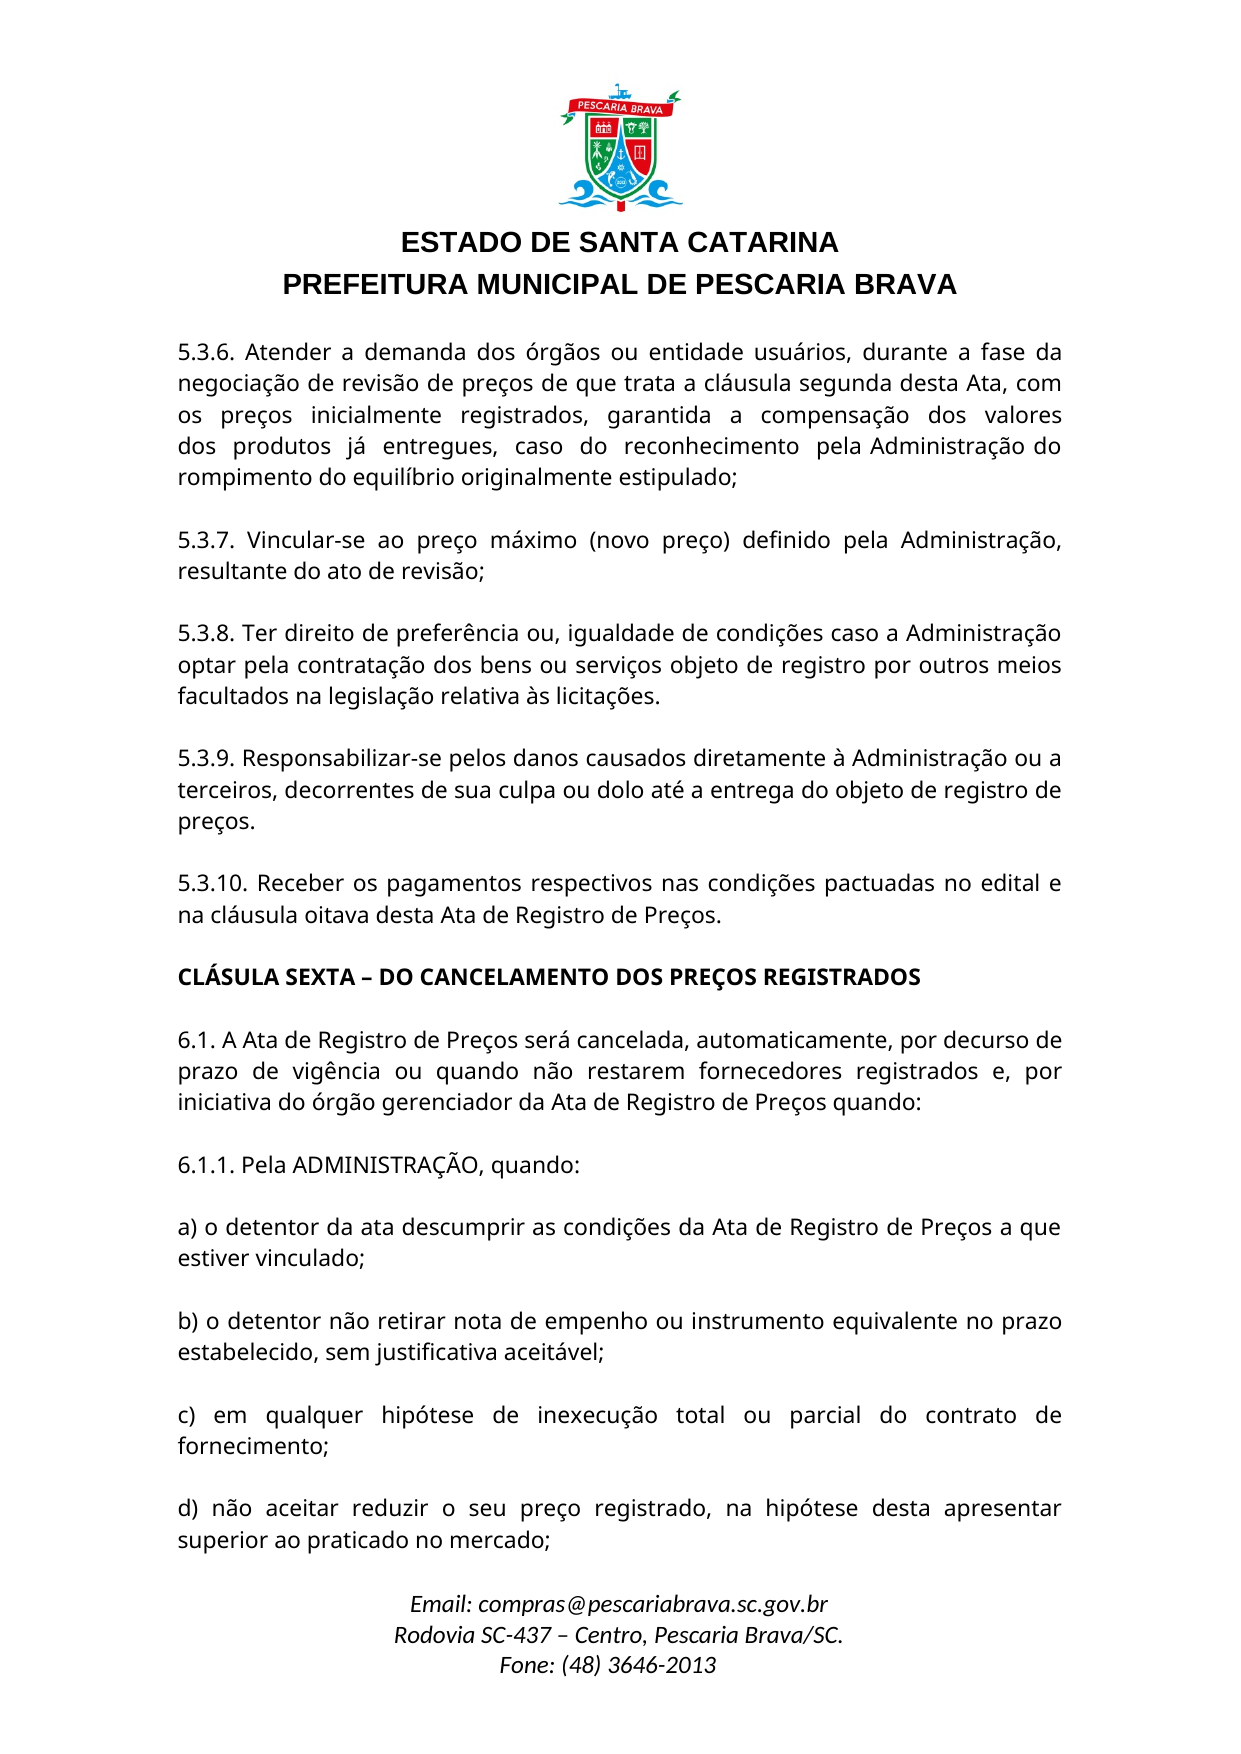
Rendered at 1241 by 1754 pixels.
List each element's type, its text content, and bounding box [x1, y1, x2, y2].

text 5.3.9. Responsabilizar-se pelos danos causados diretamente à Administração ou a terceiros, decorrentes de sua culpa ou dolo até a entrega do objeto de registro de preços. [177, 742, 1063, 836]
text CLÁSULA SEXTA – DO CANCELAMENTO DOS PREÇOS REGISTRADOS [177, 961, 1063, 992]
text 6.1.1. Pela ADMINISTRAÇÃO, quando: [177, 1148, 1063, 1180]
text a) o detentor da ata descumprir as condições da Ata de Registro de Preços a que estiver vinculado; [177, 1211, 1063, 1273]
text c) em qualquer hipótese de inexecução total ou parcial do contrato de fornecimento; [177, 1398, 1063, 1461]
text 6.1. A Ata de Registro de Preços será cancelada, automaticamente, por decurso de prazo de vigência ou quando não restarem fornecedores registrados e, por iniciativa do órgão gerenciador da Ata de Registro de Preços quando: [177, 1023, 1063, 1117]
text d) não aceitar reduzir o seu preço registrado, na hipótese desta apresentar superior ao praticado no mercado; [177, 1492, 1063, 1555]
text 5.3.10. Receber os pagamentos respectivos nas condições pactuadas no edital e na cláusula oitava desta Ata de Registro de Preços. [177, 867, 1063, 930]
picture [509, 73, 732, 222]
text 5.3.6. Atender a demanda dos órgãos ou entidade usuários, durante a fase da negociação de revisão de preços de que trata a cláusula segunda desta Ata, com os preços inicialmente registrados, garantida a compensação dos valores dos produtos já entregues, caso do reconhecimento pela Administração do rompimento do equilíbrio originalmente estipulado; [177, 336, 1063, 492]
text 5.3.8. Ter direito de preferência ou, igualdade de condições caso a Administração optar pela contratação dos bens ou serviços objeto de registro por outros meios facultados na legislação relativa às licitações. [177, 617, 1063, 711]
text 5.3.7. Vincular-se ao preço máximo (novo preço) definido pela Administração, resultante do ato de revisão; [177, 523, 1063, 586]
text b) o detentor não retirar nota de empenho ou instrumento equivalente no prazo estabelecido, sem justificativa aceitável; [177, 1305, 1063, 1367]
